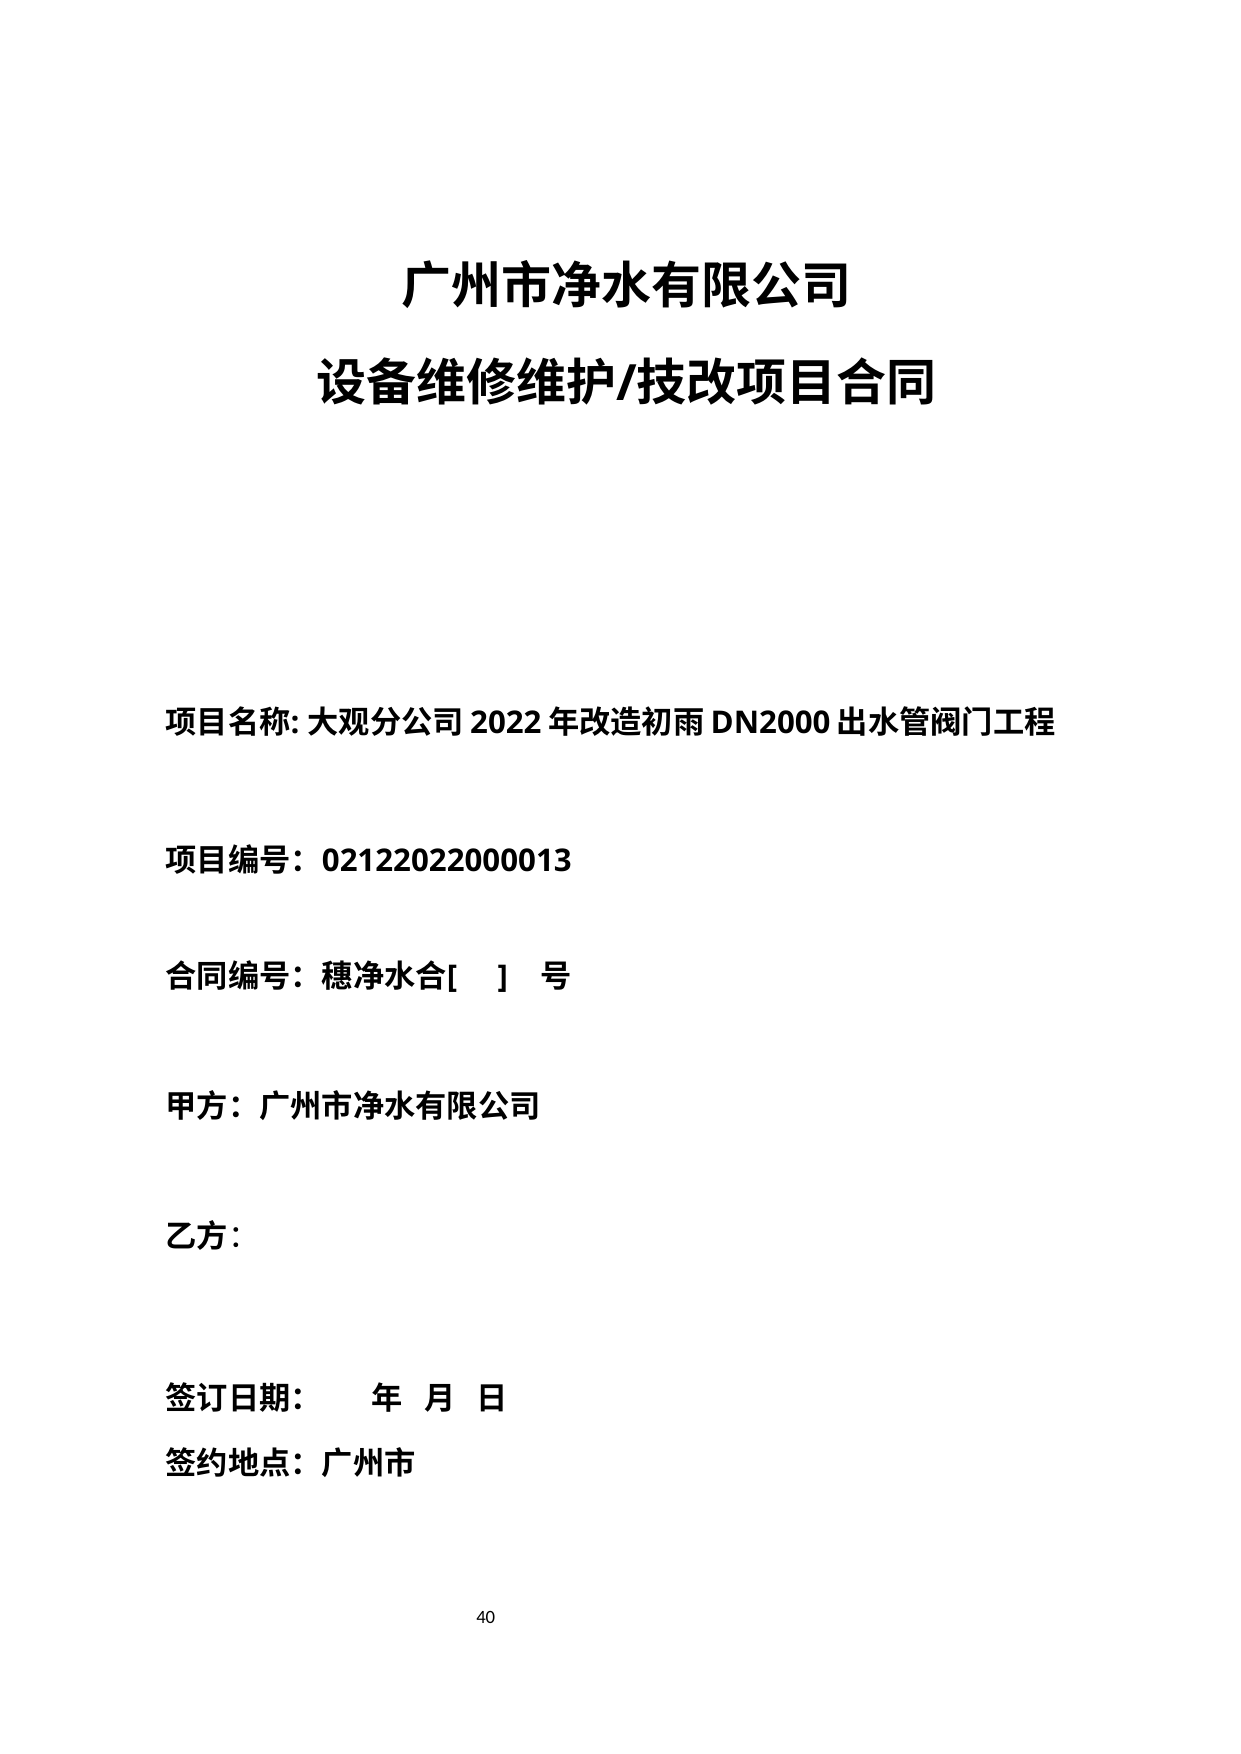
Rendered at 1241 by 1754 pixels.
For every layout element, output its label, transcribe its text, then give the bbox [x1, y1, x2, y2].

text 甲方：广州市净水有限公司 [165, 1071, 1087, 1136]
text 签约地点：广州市 [165, 1428, 1087, 1493]
text 签订日期： 年 月 日 [165, 1363, 1087, 1428]
text 项目编号：02122022000013 [165, 825, 1087, 890]
text 广州市净水有限公司 [165, 233, 1087, 330]
text 设备维修维护/技改项目合同 [165, 330, 1087, 428]
text 合同编号：穗净水合[ ] 号 [165, 941, 1087, 1006]
text 乙方： [165, 1201, 1087, 1266]
text 项目名称: 大观分公司2022年改造初雨DN2000出水管阀门工程 [165, 688, 1087, 753]
